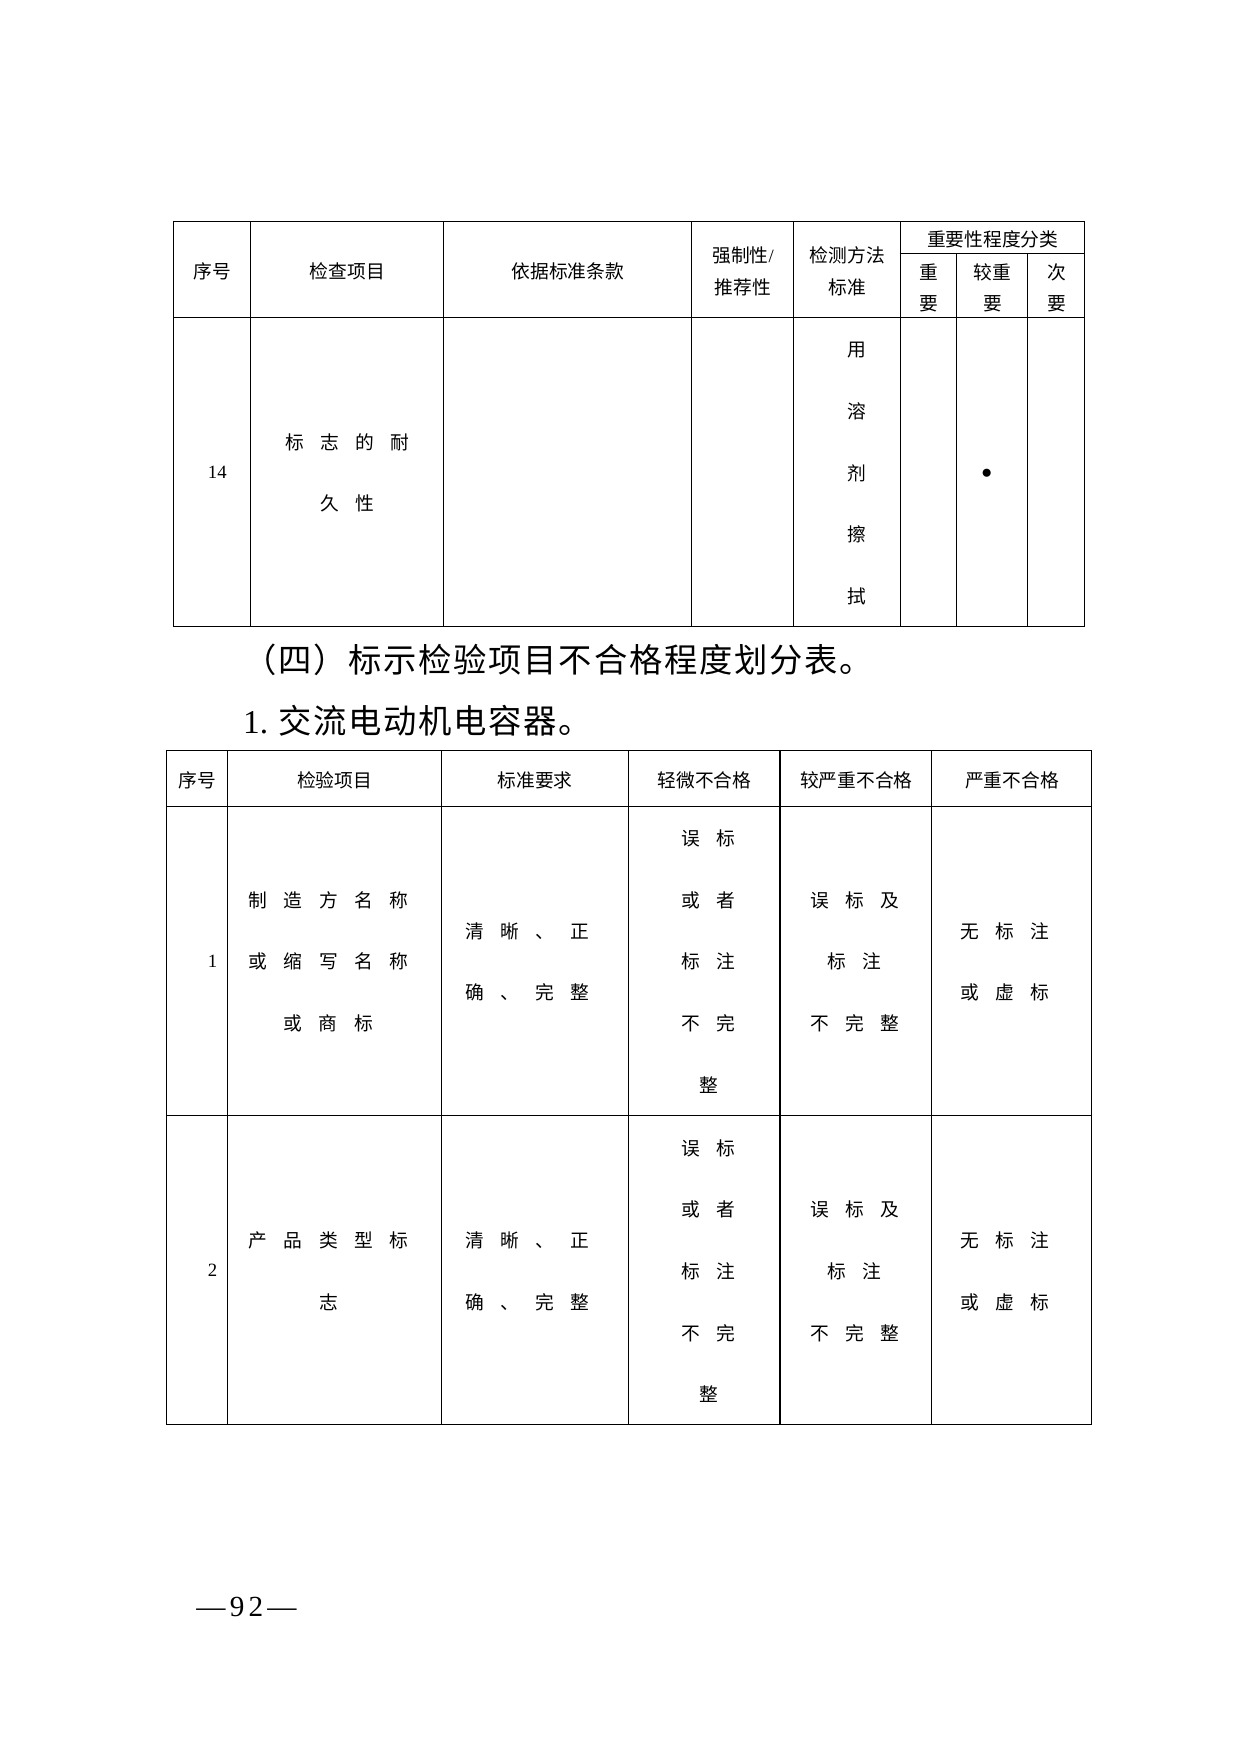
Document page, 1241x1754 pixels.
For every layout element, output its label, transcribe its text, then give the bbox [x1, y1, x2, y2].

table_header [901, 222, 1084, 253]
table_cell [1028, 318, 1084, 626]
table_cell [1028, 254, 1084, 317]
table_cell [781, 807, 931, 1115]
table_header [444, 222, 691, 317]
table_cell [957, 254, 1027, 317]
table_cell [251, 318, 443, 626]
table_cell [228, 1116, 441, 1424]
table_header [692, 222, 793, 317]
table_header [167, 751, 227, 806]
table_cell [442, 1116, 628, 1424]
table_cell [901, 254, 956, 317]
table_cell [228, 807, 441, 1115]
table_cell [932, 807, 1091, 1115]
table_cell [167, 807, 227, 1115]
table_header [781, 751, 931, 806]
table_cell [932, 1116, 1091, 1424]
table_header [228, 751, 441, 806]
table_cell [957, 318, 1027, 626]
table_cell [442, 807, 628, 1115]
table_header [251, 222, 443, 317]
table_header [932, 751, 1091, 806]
text 1.交流电动机电容器。 [173, 689, 1085, 750]
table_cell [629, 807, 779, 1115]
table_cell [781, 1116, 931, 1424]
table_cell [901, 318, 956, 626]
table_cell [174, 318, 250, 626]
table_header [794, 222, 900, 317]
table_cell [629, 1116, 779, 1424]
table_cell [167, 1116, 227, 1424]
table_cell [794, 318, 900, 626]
text （四）标示检验项目不合格程度划分表。 [173, 627, 1085, 689]
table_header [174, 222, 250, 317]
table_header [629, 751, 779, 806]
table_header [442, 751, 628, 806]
